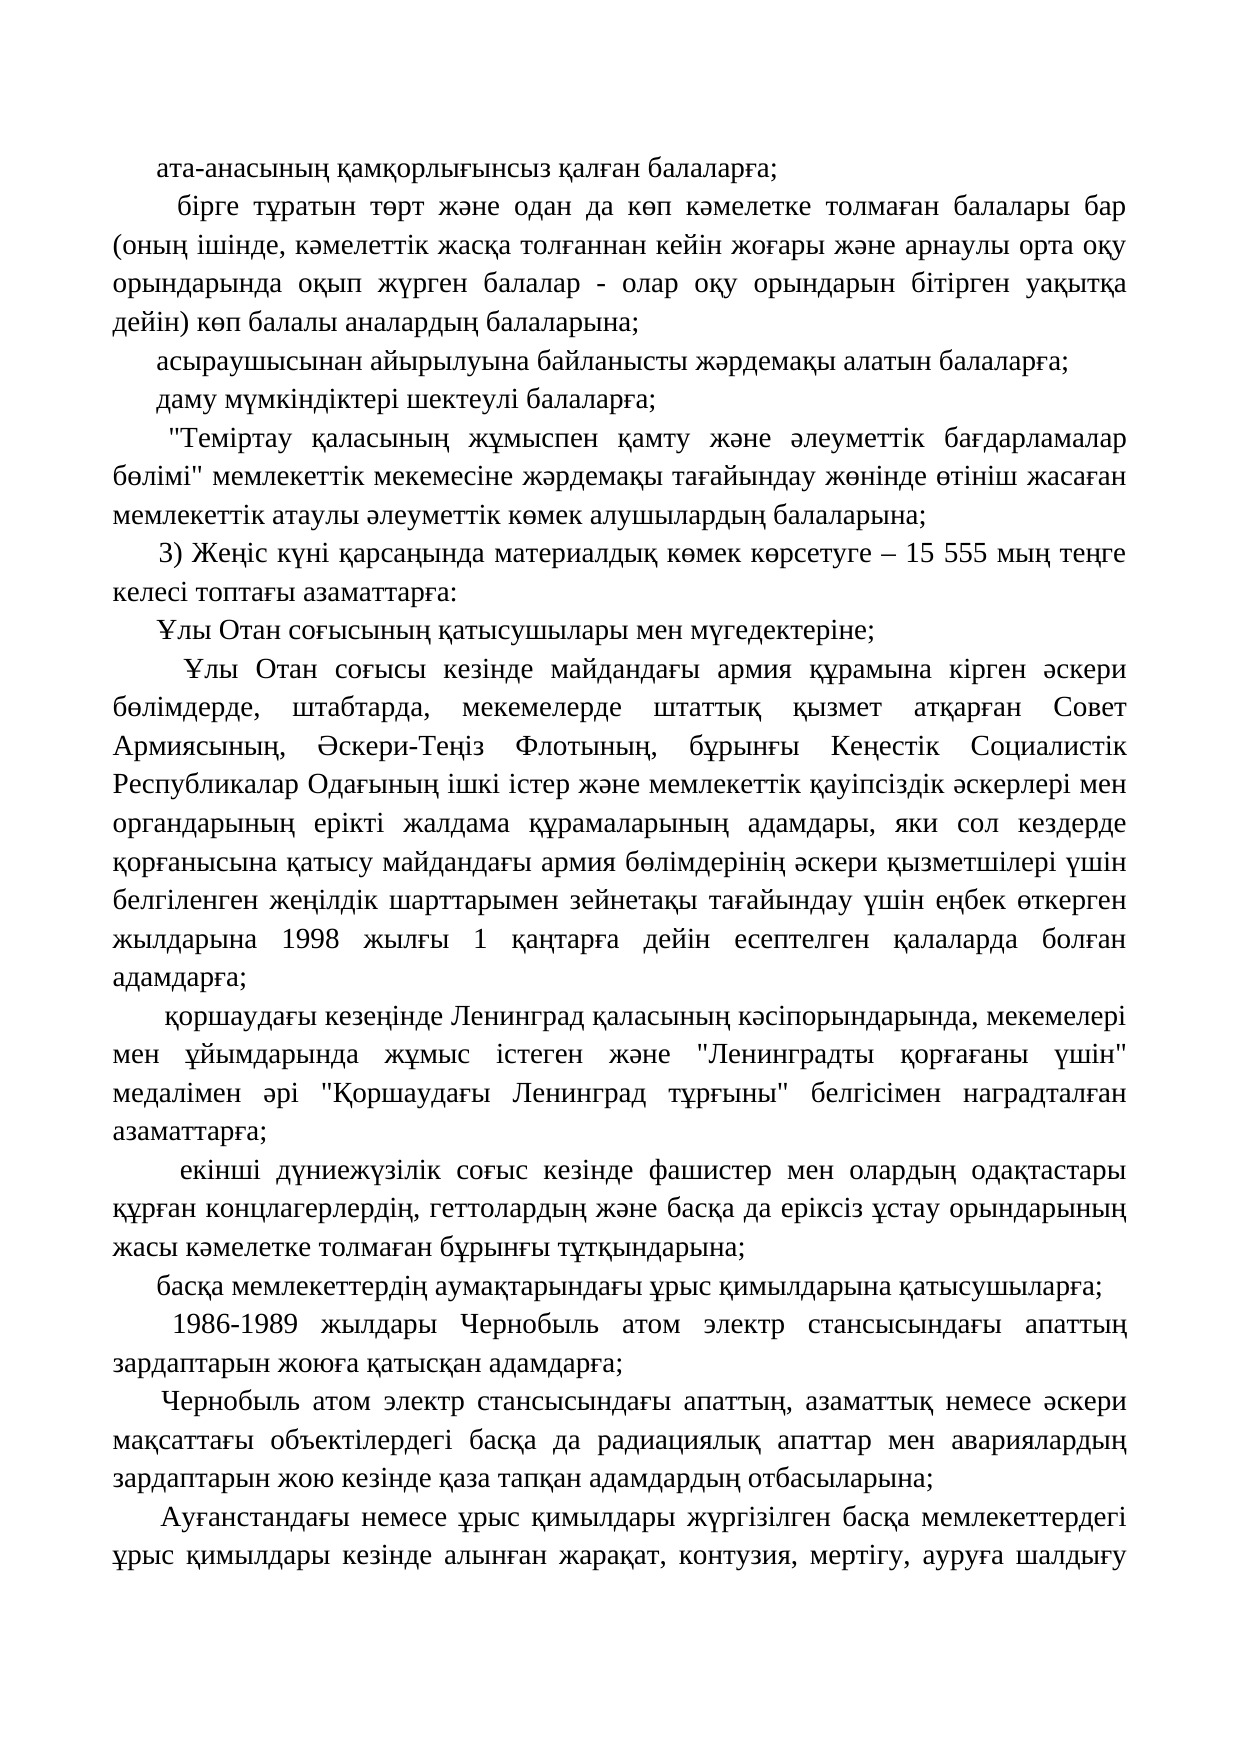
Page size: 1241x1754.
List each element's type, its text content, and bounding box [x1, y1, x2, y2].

text "Теміртау қаласының жұмыспен қамту және әлеуметтік бағдарламалар бөлімі" мемлекеттік мекемесіне жәрдемақы тағайындау жөнінде өтініш жасаған мемлекеттік атаулы әлеуметтік көмек алушылардың балаларына; [112, 420, 1128, 530]
text екiншi дүниежүзiлiк соғыс кезiнде фашистер мен олардың одақтастары құрған концлагерлердiң, геттолардың және басқа да ерiксiз ұстау орындарының жасы кәмелетке толмаған бұрынғы тұтқындарына; [112, 1152, 1128, 1263]
text бірге тұратын төрт және одан да көп кәмелетке толмаған балалары бар (оның ішінде, кәмелеттік жасқа толғаннан кейін жоғары және арнаулы орта оқу орындарында оқып жүрген балалар - олар оқу орындарын бітірген уақытқа дейін) көп балалы аналардың балаларына; [112, 188, 1128, 338]
text басқа мемлекеттердiң аумақтарындағы ұрыс қимылдарына қатысушыларға; [112, 1268, 1128, 1301]
text асыраушысынан айырылуына байланысты жәрдемақы алатын балаларға; [112, 343, 1128, 376]
text даму мүмкіндіктері шектеулі балаларға; [112, 381, 1128, 415]
text 3) Жеңіс күні қарсаңында материалдық көмек көрсетуге – 15 555 мың теңге келесі топтағы азаматтарға: [112, 535, 1128, 607]
text ата-анасының қамқорлығынсыз қалған балаларға; [112, 150, 1128, 183]
text Ұлы Отан соғысы кезiнде майдандағы армия құрамына кiрген әскери бөлiмдерде, штабтарда, мекемелерде штаттық қызмет атқарған Совет Армиясының, Әскери-Теңiз Флотының, бұрынғы Кеңестік Социалистік Республикалар Одағының iшкi iстер және мемлекеттiк қауiпсiздiк әскерлерi мен органдарының ерiктi жалдама құрамаларының адамдары, яки сол кездерде қорғанысына қатысу майдандағы армия бөлiмдерiнiң әскери қызметшiлерi үшiн белгiленген жеңiлдiк шарттарымен зейнетақы тағайындау үшiн еңбек өткерген жылдарына 1998 жылғы 1 қаңтарға дейiн есептелген қалаларда болған адамдарға; [112, 651, 1128, 993]
text Ұлы Отан соғысының қатысушылары мен мүгедектеріне; [112, 612, 1128, 646]
text Чернобыль атом электр стансысындағы апаттың, азаматтық немесе әскери мақсаттағы объектiлердегi басқа да радиациялық апаттар мен авариялардың зардаптарын жою кезiнде қаза тапқан адамдардың отбасыларына; [112, 1383, 1128, 1494]
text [112, 1499, 1128, 1571]
text 1986-1989 жылдары Чернобыль атом электр стансысындағы апаттың зардаптарын жоюға қатысқан адамдарға; [112, 1306, 1128, 1378]
text қоршаудағы кезеңiнде Ленинград қаласының кәсiпорындарында, мекемелерi мен ұйымдарында жұмыс iстеген және "Ленинградты қорғағаны үшiн" медалiмен әрi "Қоршаудағы Ленинград тұрғыны" белгiсiмен наградталған азаматтарға; [112, 998, 1128, 1147]
